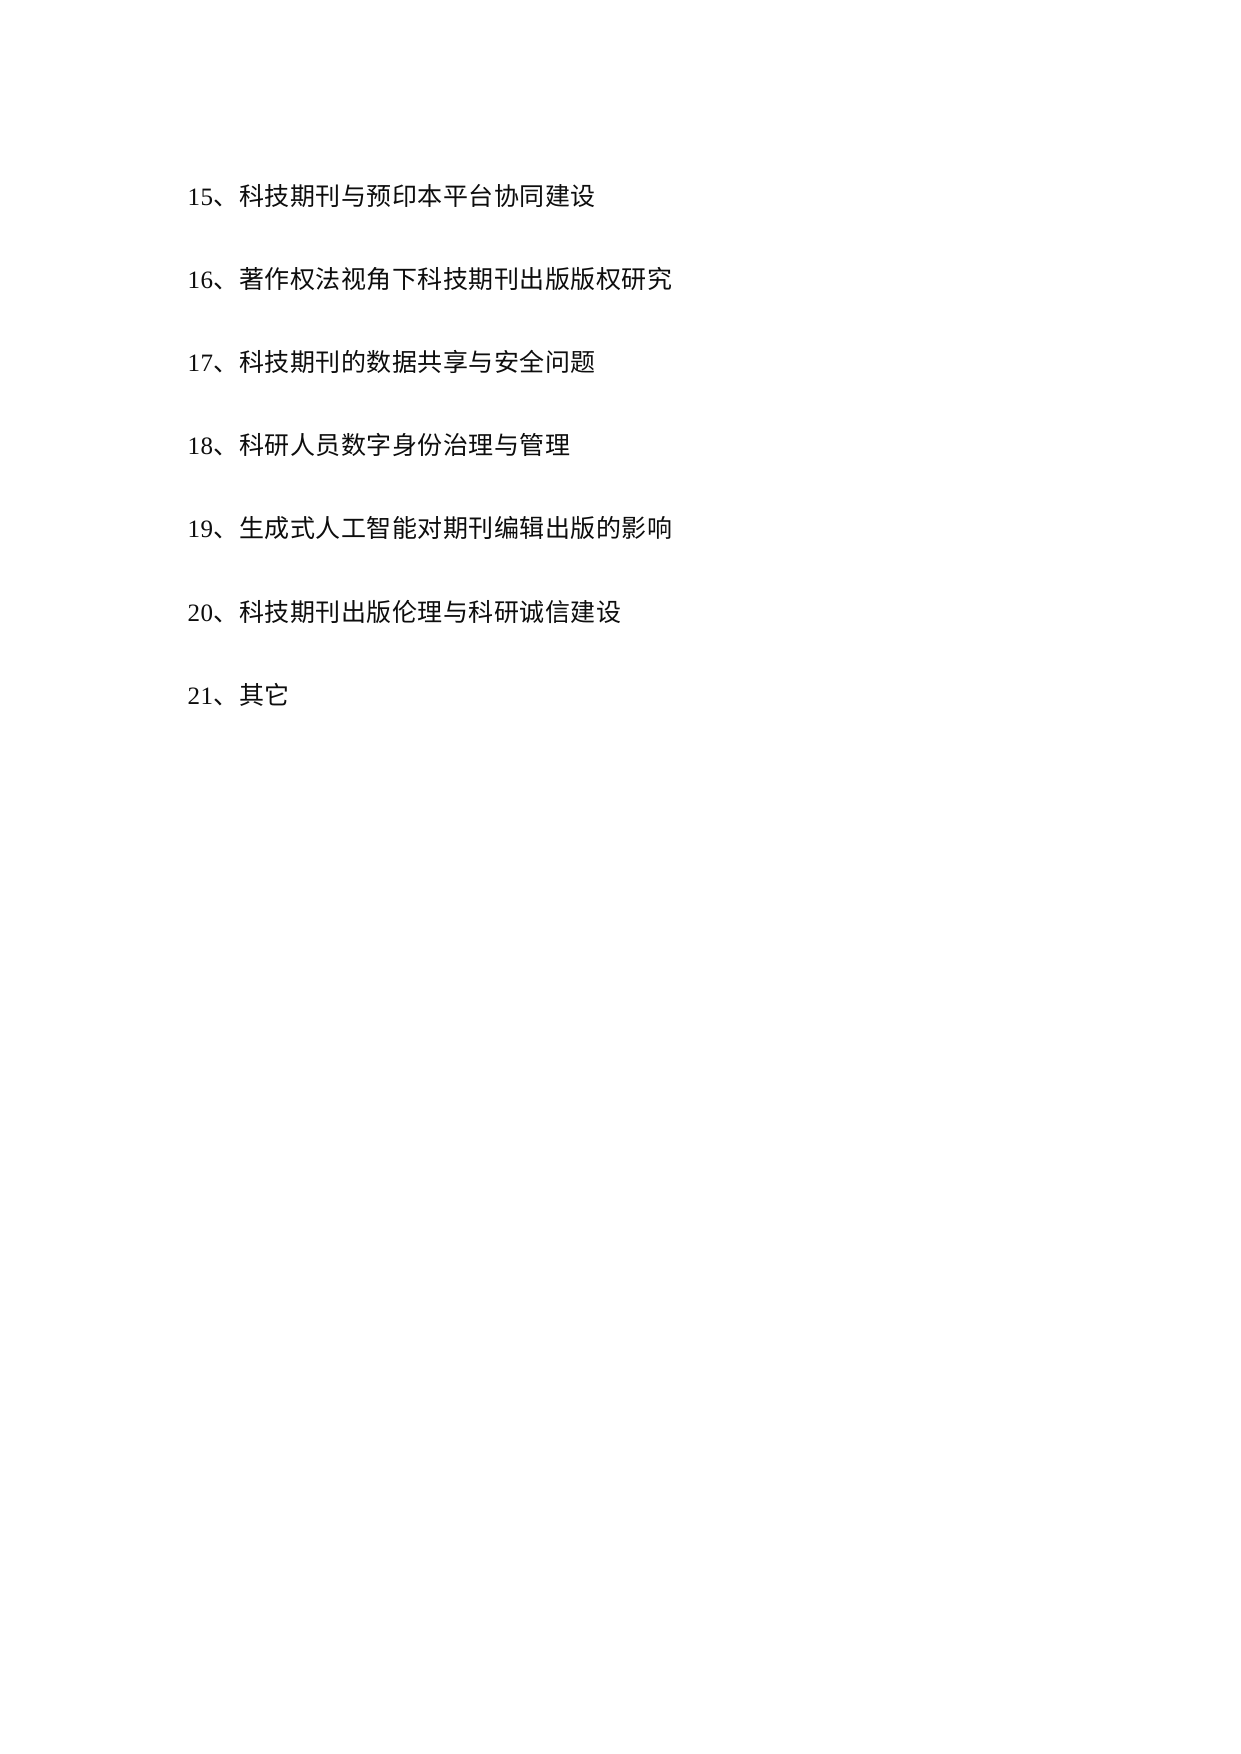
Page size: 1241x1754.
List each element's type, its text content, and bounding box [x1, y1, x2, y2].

text 18、科研人员数字身份治理与管理 [187, 411, 1053, 476]
text 21、其它 [187, 661, 1053, 726]
text 20、科技期刊出版伦理与科研诚信建设 [187, 578, 1053, 643]
text 17、科技期刊的数据共享与安全问题 [187, 328, 1053, 393]
text 15、科技期刊与预印本平台协同建设 [187, 162, 1053, 227]
text 19、生成式人工智能对期刊编辑出版的影响 [187, 494, 1053, 559]
text 16、著作权法视角下科技期刊出版版权研究 [187, 245, 1053, 310]
